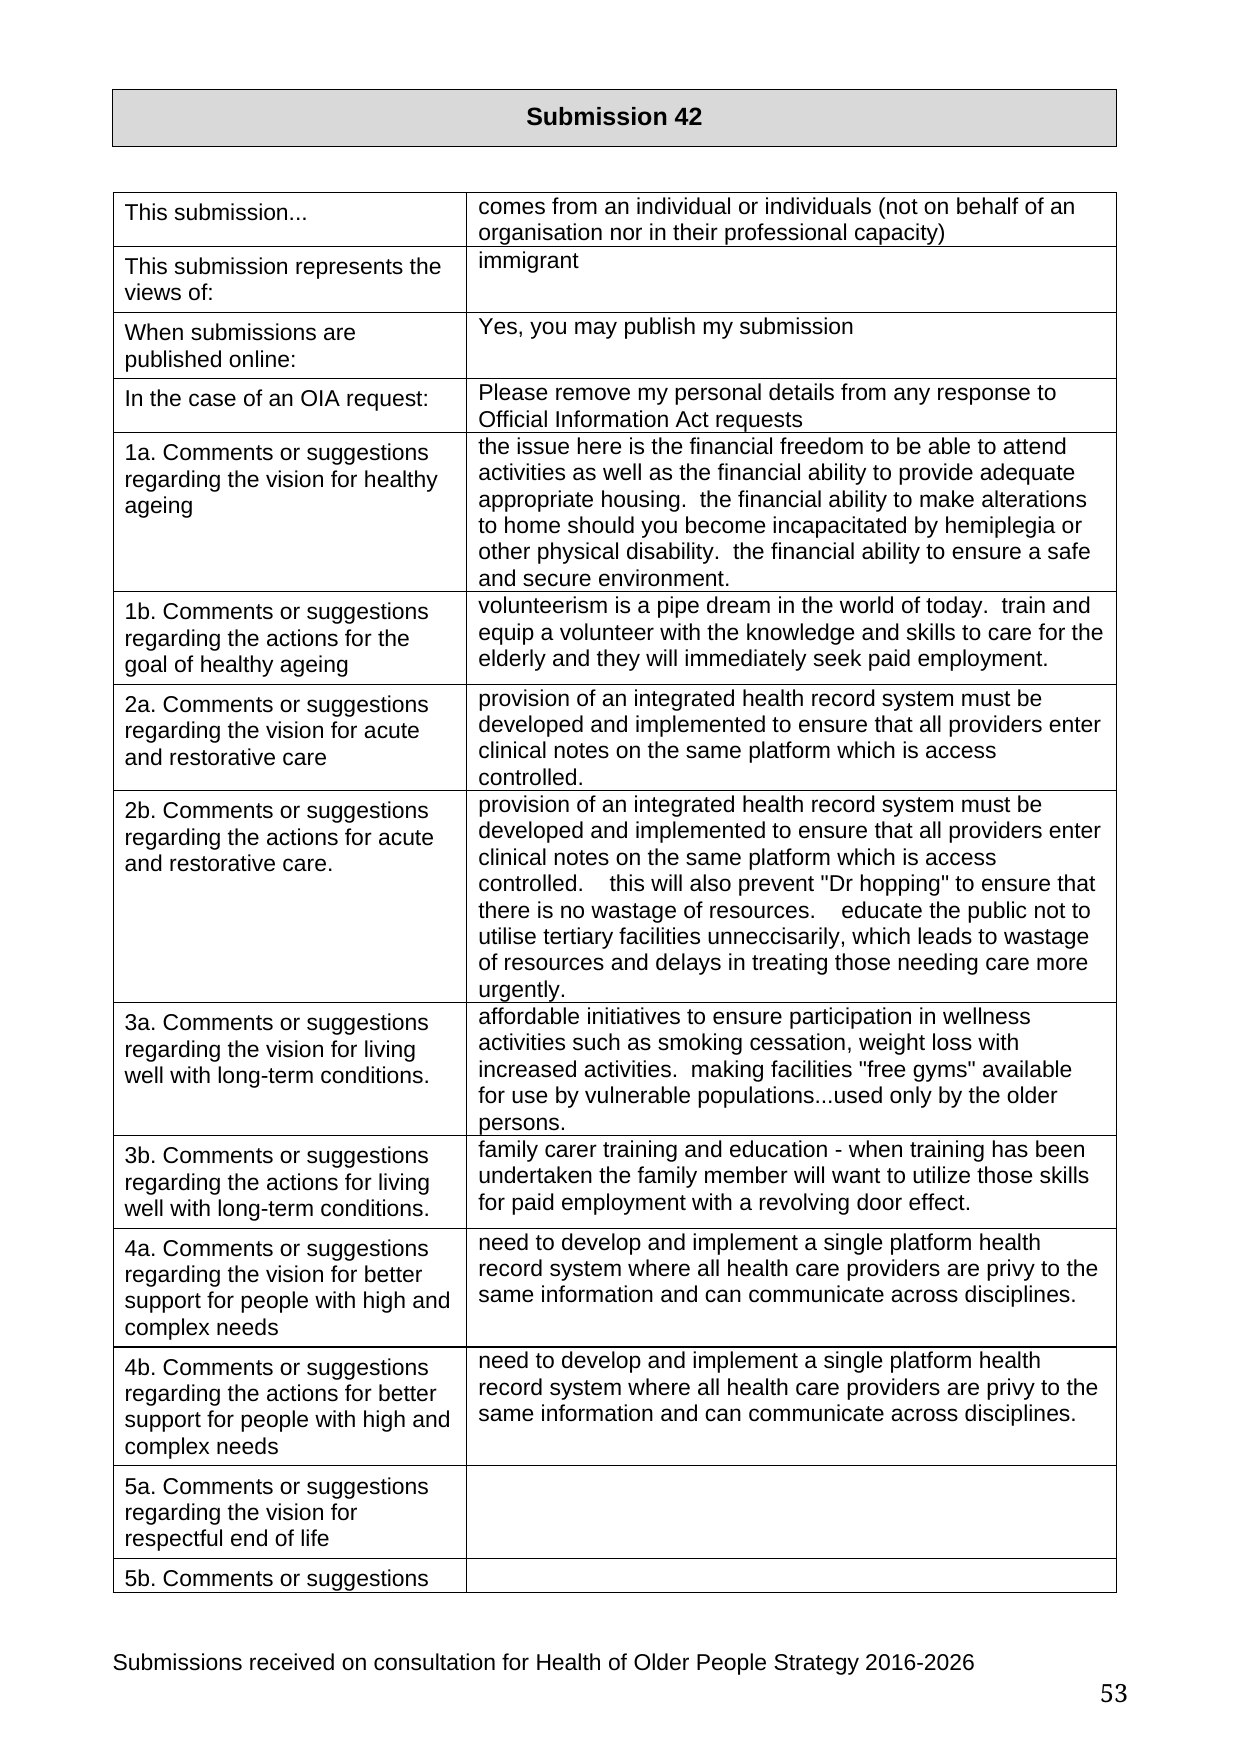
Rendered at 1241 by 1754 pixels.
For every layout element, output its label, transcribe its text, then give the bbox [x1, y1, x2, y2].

table_cell Please remove my personal details from any response to Official Information Act requests [467, 379, 1116, 432]
table_cell 2a. Comments or suggestions regarding the vision for acute and restorative care [114, 685, 466, 790]
table_cell Yes, you may publish my submission [467, 313, 1116, 378]
table_cell need to develop and implement a single platform health record system where all health care providers are privy to the same information and can communicate across disciplines. [467, 1348, 1116, 1465]
table_cell the issue here is the financial freedom to be able to attend activities as well as the financial ability to provide adequate appropriate housing. the financial ability to make alterations to home should you become incapacitated by hemiplegia or other physical disability. the financial ability to ensure a safe and secure environment. [467, 433, 1116, 591]
table_cell [467, 1559, 1116, 1592]
table_cell 3b. Comments or suggestions regarding the actions for living well with long-term conditions. [114, 1136, 466, 1227]
table_cell 2b. Comments or suggestions regarding the actions for acute and restorative care. [114, 791, 466, 1002]
table_cell 4b. Comments or suggestions regarding the actions for better support for people with high and complex needs [114, 1348, 466, 1465]
table_cell need to develop and implement a single platform health record system where all health care providers are privy to the same information and can communicate across disciplines. [467, 1229, 1116, 1346]
table_cell provision of an integrated health record system must be developed and implemented to ensure that all providers enter clinical notes on the same platform which is access controlled. [467, 685, 1116, 790]
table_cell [114, 1559, 466, 1592]
table_cell immigrant [467, 247, 1116, 312]
table_cell [467, 1466, 1116, 1558]
table_cell 3a. Comments or suggestions regarding the vision for living well with long-term conditions. [114, 1003, 466, 1135]
table_cell 1b. Comments or suggestions regarding the actions for the goal of healthy ageing [114, 592, 466, 684]
table_cell This submission represents the views of: [114, 247, 466, 312]
table_cell 4a. Comments or suggestions regarding the vision for better support for people with high and complex needs [114, 1229, 466, 1346]
table_cell In the case of an OIA request: [114, 379, 466, 432]
table_cell family carer training and education - when training has been undertaken the family member will want to utilize those skills for paid employment with a revolving door effect. [467, 1136, 1116, 1227]
table_header Submission 42 [113, 90, 1116, 146]
table_cell volunteerism is a pipe dream in the world of today. train and equip a volunteer with the knowledge and skills to care for the elderly and they will immediately seek paid employment. [467, 592, 1116, 684]
table_header comes from an individual or individuals (not on behalf of an organisation nor in their professional capacity) [467, 193, 1116, 246]
table_cell When submissions are published online: [114, 313, 466, 378]
table_cell provision of an integrated health record system must be developed and implemented to ensure that all providers enter clinical notes on the same platform which is access controlled. this will also prevent "Dr hopping" to ensure that there is no wastage of resources. educate the public not to utilise tertiary facilities unneccisarily, which leads to wastage of resources and delays in treating those needing care more urgently. [467, 791, 1116, 1002]
table_cell 5a. Comments or suggestions regarding the vision for respectful end of life [114, 1466, 466, 1558]
table_cell affordable initiatives to ensure participation in wellness activities such as smoking cessation, weight loss with increased activities. making facilities "free gyms" available for use by vulnerable populations...used only by the older persons. [467, 1003, 1116, 1135]
table_header This submission... [114, 193, 466, 246]
table_cell 1a. Comments or suggestions regarding the vision for healthy ageing [114, 433, 466, 591]
